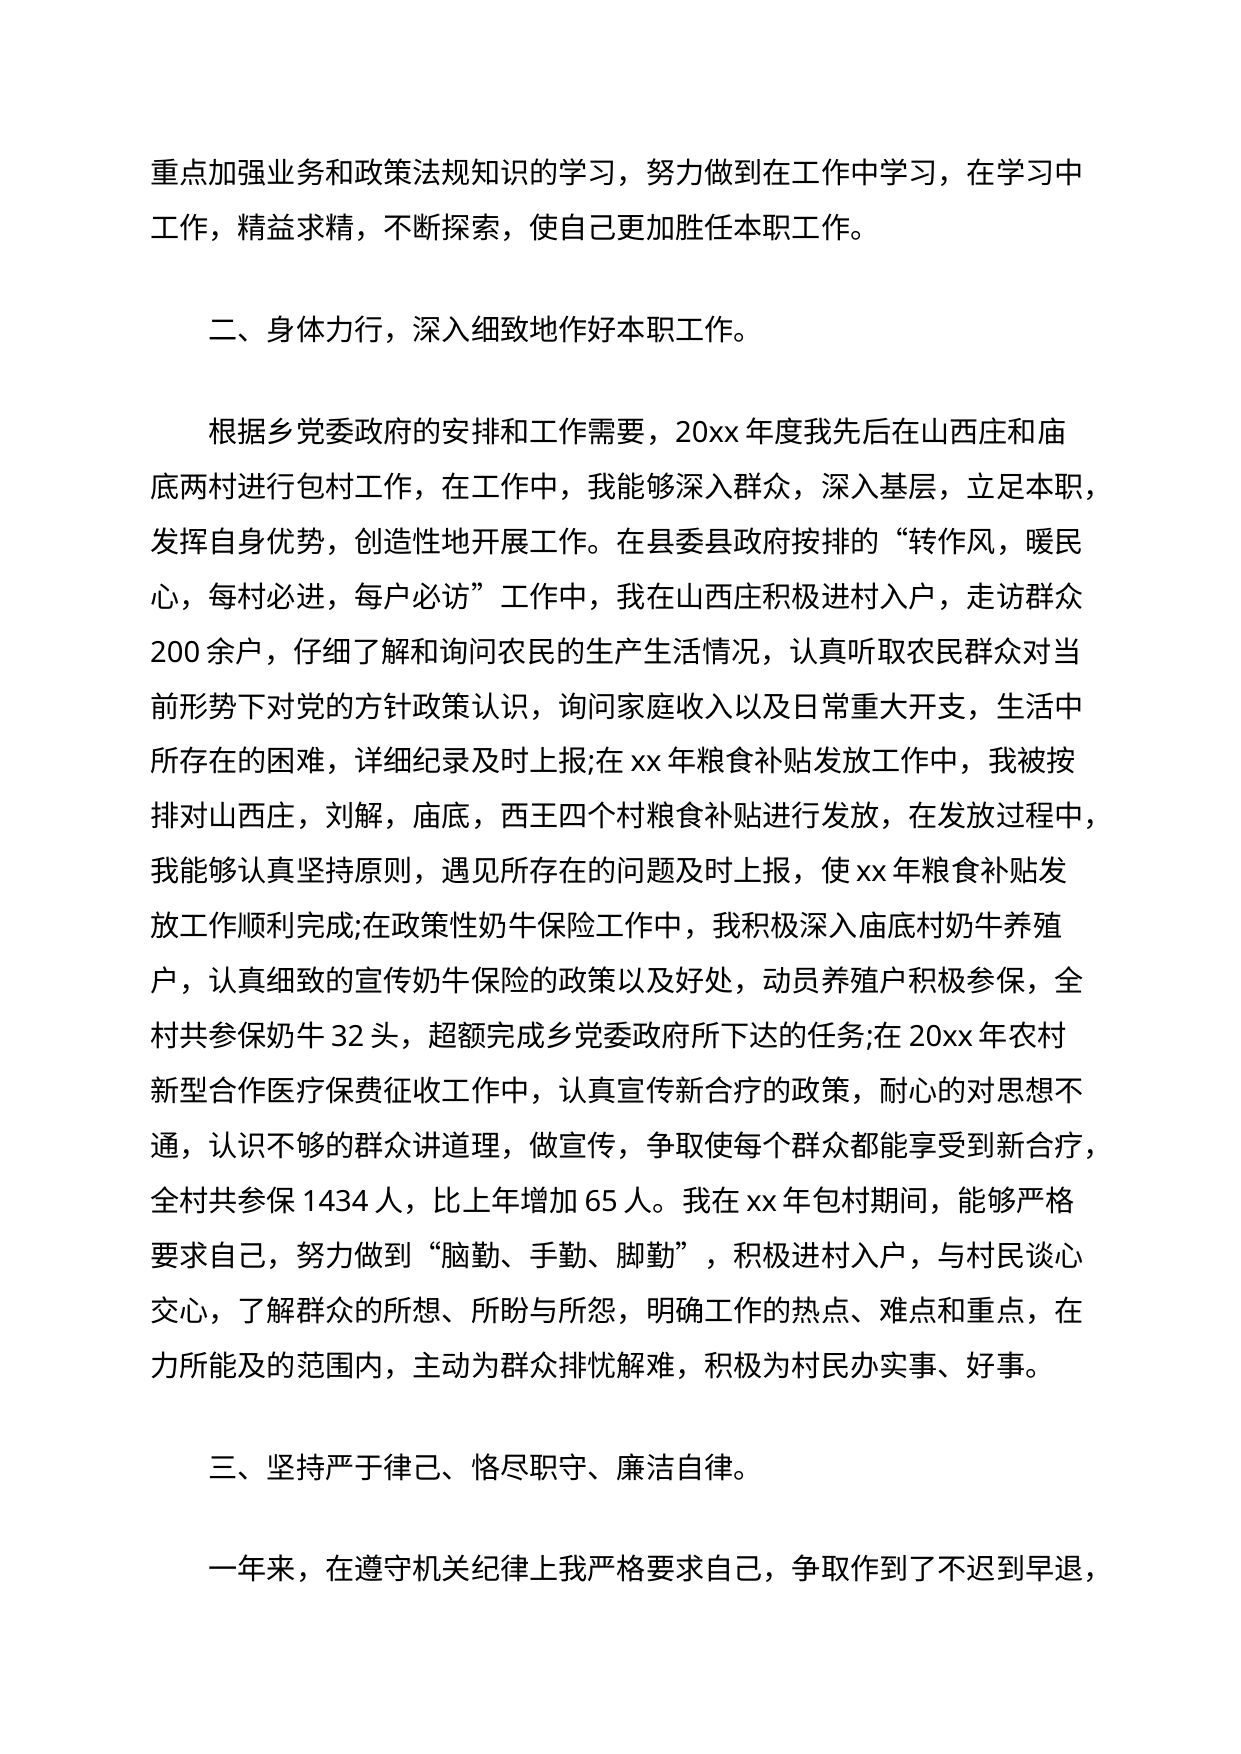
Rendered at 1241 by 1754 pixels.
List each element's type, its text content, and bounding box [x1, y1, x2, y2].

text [150, 1546, 1090, 1588]
text 三、坚持严于律己、恪尽职守、廉洁自律。 [150, 1444, 1090, 1486]
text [150, 150, 1090, 247]
text 二、身体力行，深入细致地作好本职工作。 [150, 307, 1090, 349]
text 根据乡党委政府的安排和工作需要，20xx年度我先后在山西庄和庙底两村进行包村工作，在工作中，我能够深入群众，深入基层，立足本职，发挥自身优势，创造性地开展工作。在县委县政府按排的“转作风，暖民心，每村必进，每户必访”工作中，我在山西庄积极进村入户，走访群众200余户，仔细了解和询问农民的生产生活情况，认真听取农民群众对当前形势下对党的方针政策认识，询问家庭收入以及日常重大开支，生活中所存在的困难，详细纪录及时上报;在xx年粮食补贴发放工作中，我被按排对山西庄，刘解，庙底，西王四个村粮食补贴进行发放，在发放过程中，我能够认真坚持原则，遇见所存在的问题及时上报，使xx年粮食补贴发放工作顺利完成;在政策性奶牛保险工作中，我积极深入庙底村奶牛养殖户，认真细致的宣传奶牛保险的政策以及好处，动员养殖户积极参保，全村共参保奶牛32头，超额完成乡党委政府所下达的任务;在20xx年农村新型合作医疗保费征收工作中，认真宣传新合疗的政策，耐心的对思想不通，认识不够的群众讲道理，做宣传，争取使每个群众都能享受到新合疗，全村共参保1434人，比上年增加65人。我在xx年包村期间，能够严格要求自己，努力做到“脑勤、手勤、脚勤”，积极进村入户，与村民谈心交心，了解群众的所想、所盼与所怨，明确工作的热点、难点和重点，在力所能及的范围内，主动为群众排忧解难，积极为村民办实事、好事。 [150, 408, 1090, 1385]
